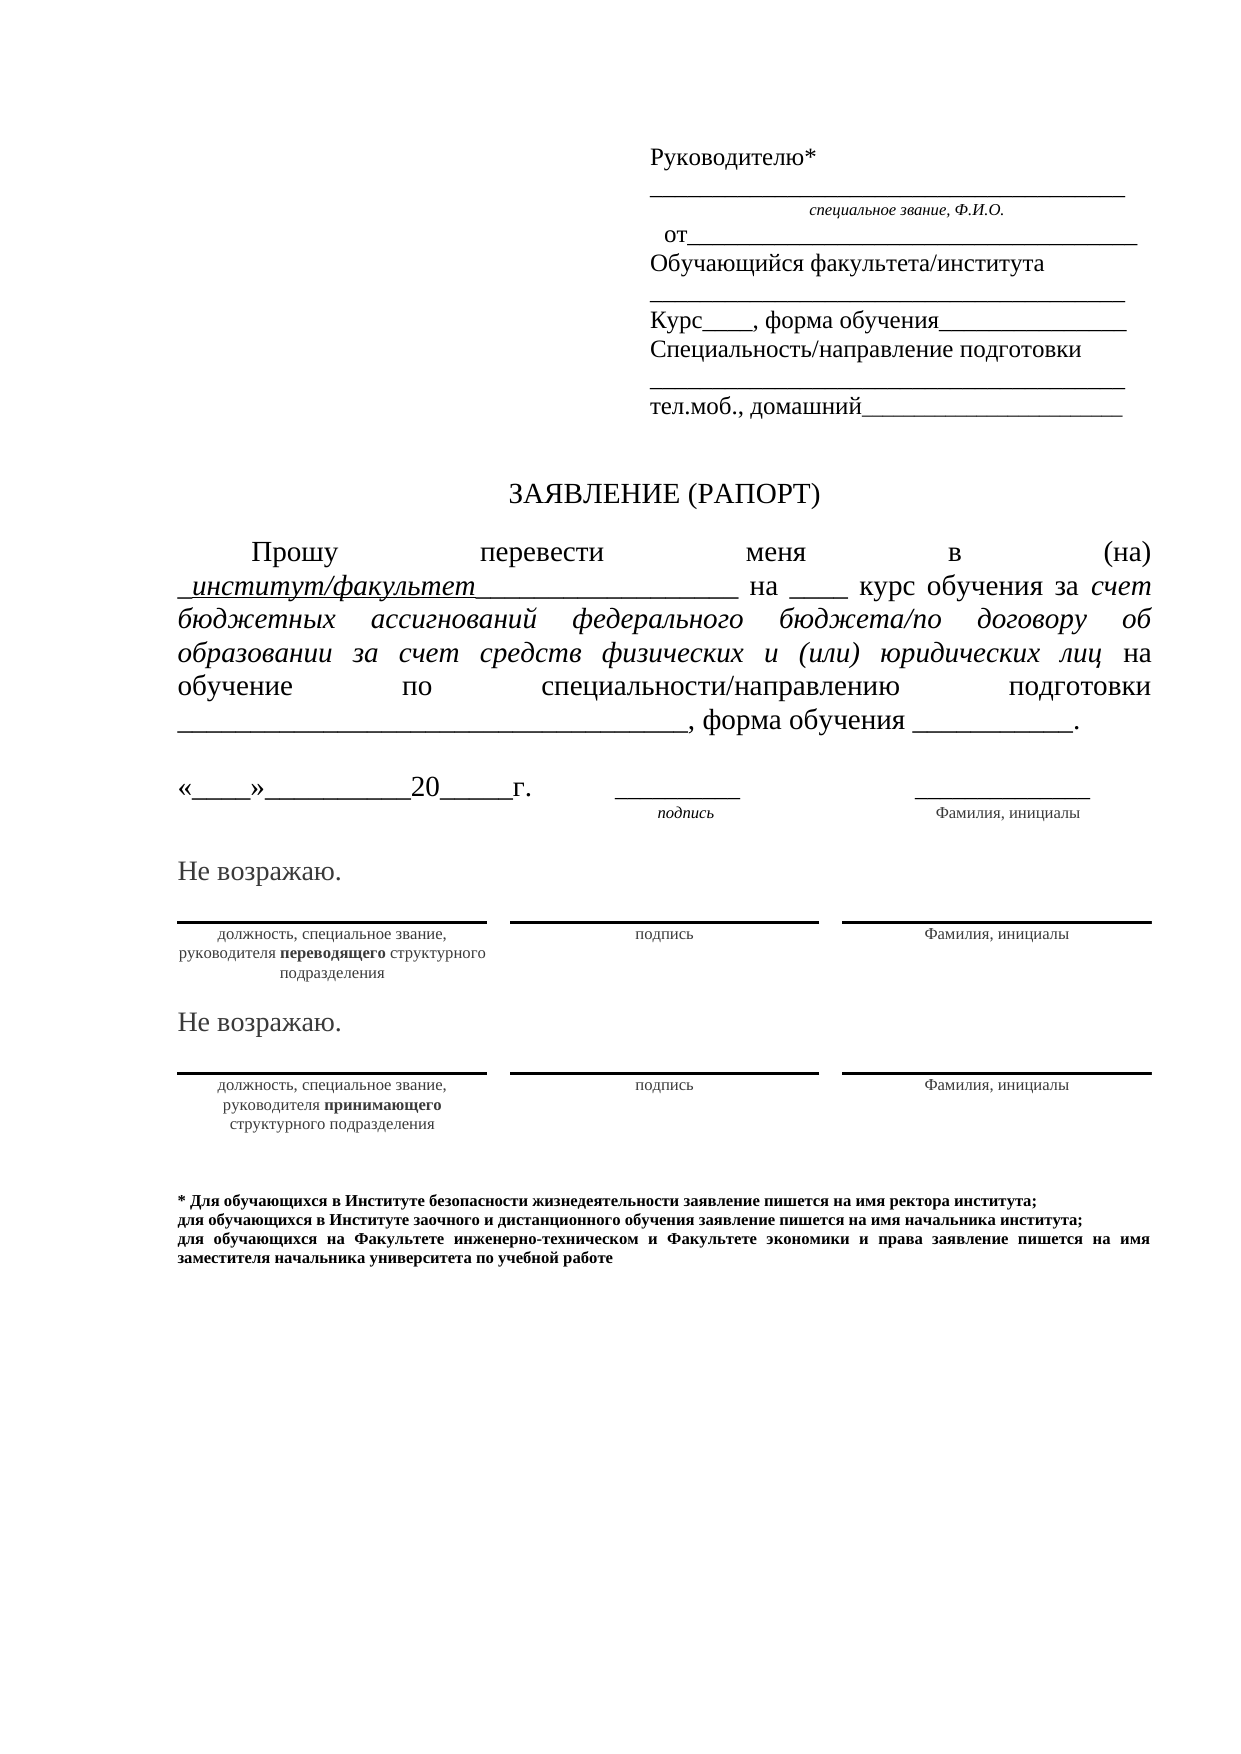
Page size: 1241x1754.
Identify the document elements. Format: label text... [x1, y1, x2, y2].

table_cell подпись [498, 1038, 831, 1133]
text тел.моб., домашний_________________________ [650, 391, 1152, 420]
table_header Не возражаю. [166, 854, 1163, 886]
text Обучающийся факультета/института [650, 248, 1152, 276]
text ______________________________________ [650, 363, 1152, 391]
text ______________________________________ [650, 276, 1152, 305]
table_cell должность, специальное звание, руководителя переводящего структурного подразделения [166, 886, 498, 982]
table_cell должность, специальное звание, руководителя принимающего структурного подразделения [166, 1038, 498, 1133]
text * Для обучающихся в Институте безопасности жизнедеятельности заявление пишется на имя ректора института; [177, 1191, 1152, 1210]
text подпись Фамилия, инициалы [177, 802, 1152, 822]
text для обучающихся на Факультете инженерно-техническом и Факультете экономики и права заявление пишется на имя заместителя начальника университета по учебной работе [177, 1229, 1152, 1267]
text от____________________________________ [650, 219, 1152, 248]
text Курс____, форма обучения_______________ [650, 305, 1152, 334]
text специальное звание, Ф.И.О. [650, 200, 1152, 219]
text ______________________________________ [650, 171, 1152, 200]
table_cell Фамилия, инициалы [831, 886, 1163, 982]
text ЗАЯВЛЕНИЕ (РАПОРТ) [177, 477, 1152, 510]
text Прошу перевести меня в (на) _институт/факультет__________________ на ____ курс обучения за счет бюджетных ассигнований федерального бюджета/по договору об образовании за счет средств физических и (или) юридических лиц на обучение по специальности/направлению подготовки ___________________________________, форма обучения ___________. [177, 534, 1152, 735]
text «____»__________20_____г. __________ ______________ [177, 769, 1152, 802]
table_header Не возражаю. [166, 1005, 1163, 1037]
table_cell подпись [498, 886, 831, 982]
text Руководителю* [650, 142, 1152, 171]
table_cell Фамилия, инициалы [831, 1038, 1163, 1133]
text Специальность/направление подготовки [650, 334, 1152, 363]
text для обучающихся в Институте заочного и дистанционного обучения заявление пишется на имя начальника института; [177, 1210, 1152, 1229]
